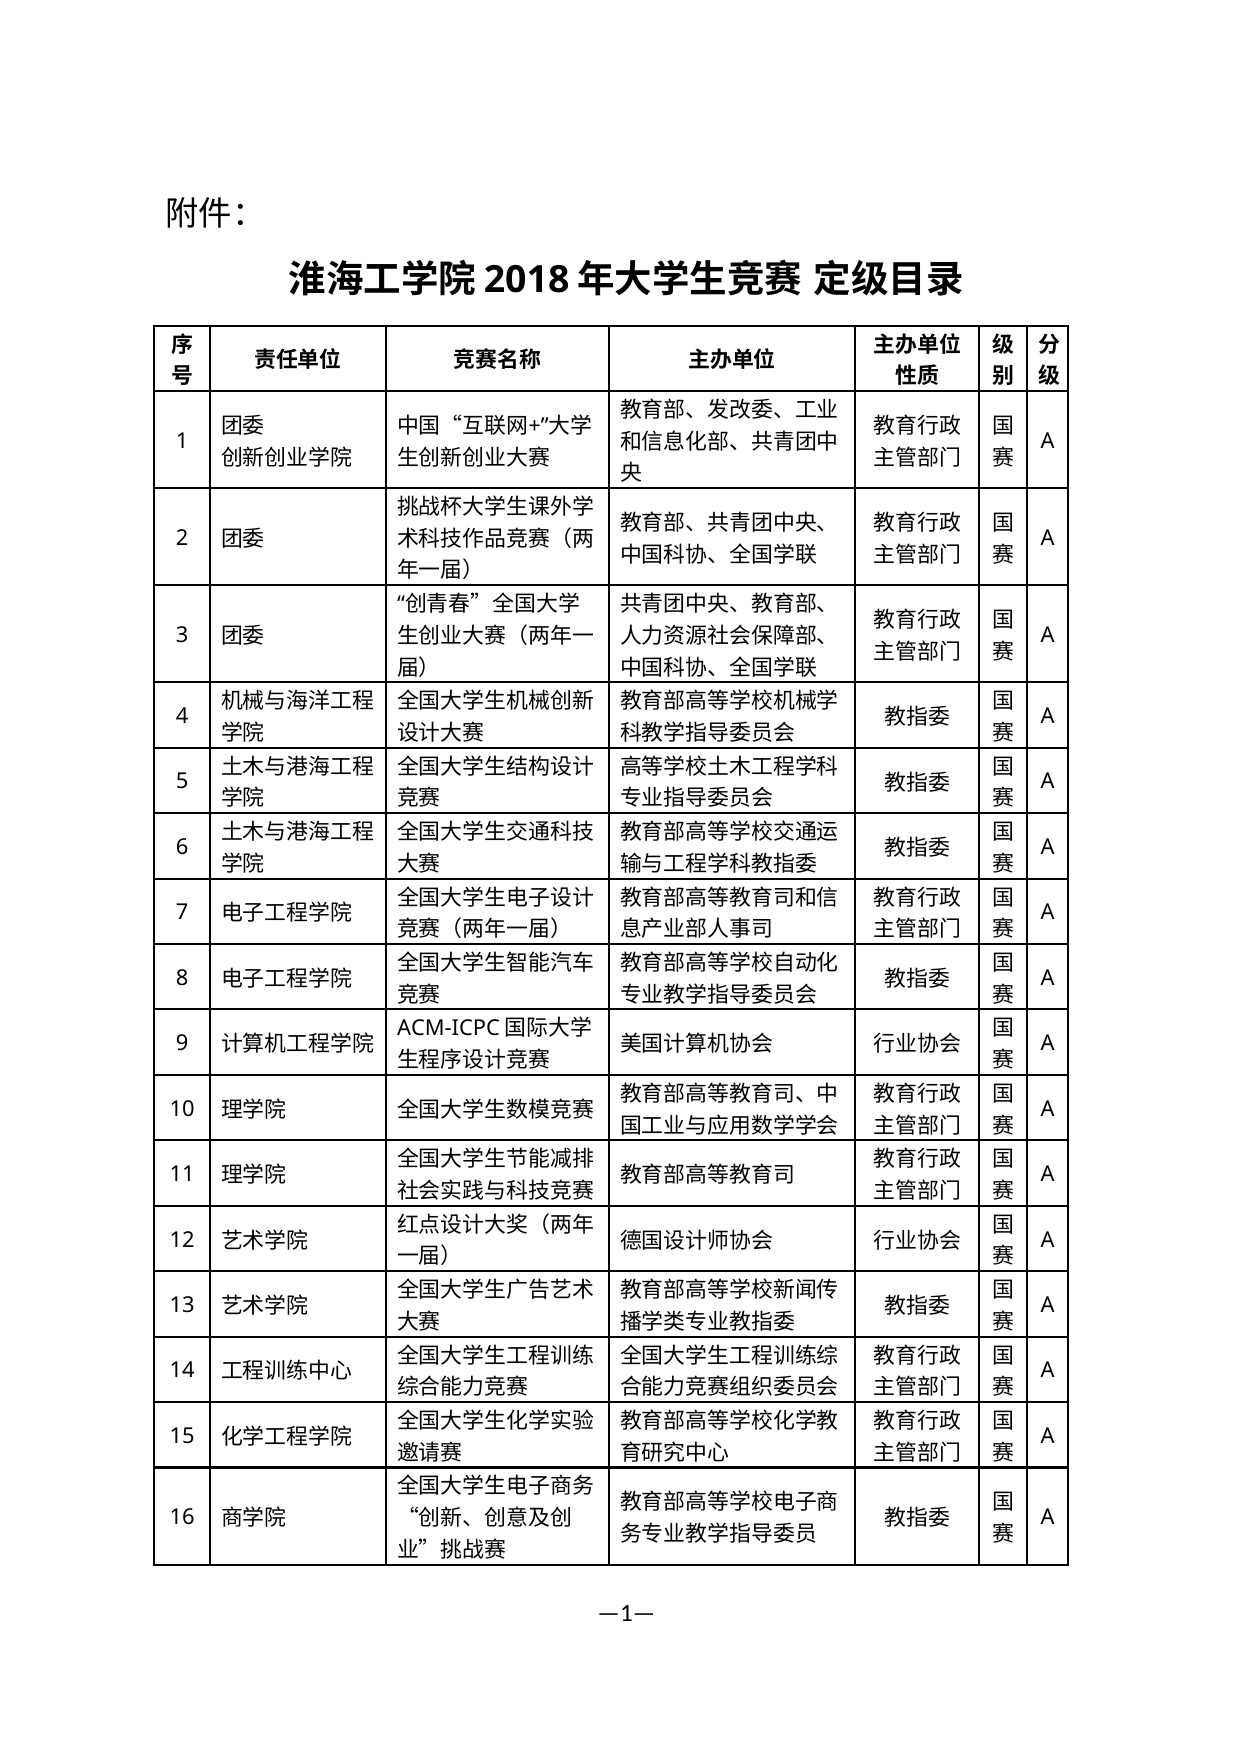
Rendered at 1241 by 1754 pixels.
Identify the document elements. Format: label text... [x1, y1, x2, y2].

table_header 级别 [980, 327, 1026, 390]
table_cell 教育部高等学校新闻传播学类专业教指委 [610, 1272, 854, 1336]
table_cell 教指委 [856, 945, 978, 1008]
table_cell 国赛 [980, 683, 1026, 747]
table_cell 全国大学生电子设计竞赛（两年一届） [387, 880, 608, 943]
table_cell 国赛 [980, 392, 1026, 487]
table_header 主办单位 [610, 327, 854, 390]
table_cell 教育部高等学校机械学科教学指导委员会 [610, 683, 854, 747]
table_cell 计算机工程学院 [211, 1010, 385, 1074]
table_cell 全国大学生化学实验邀请赛 [387, 1403, 608, 1466]
table_cell 教育行政主管部门 [856, 489, 978, 584]
table_cell 国赛 [980, 1010, 1026, 1074]
table_cell A [1028, 1010, 1067, 1074]
table_cell 10 [155, 1076, 209, 1139]
table_header 竞赛名称 [387, 327, 608, 390]
table_cell 全国大学生工程训练综合能力竞赛 [387, 1338, 608, 1401]
table_cell “创青春”全国大学生创业大赛（两年一届） [387, 586, 608, 681]
table_cell 全国大学生节能减排社会实践与科技竞赛 [387, 1141, 608, 1205]
table_cell 全国大学生结构设计竞赛 [387, 749, 608, 812]
text 淮海工学院2018年大学生竞赛 定级目录 [165, 243, 1087, 308]
table_cell 1 [155, 392, 209, 487]
table_cell 全国大学生工程训练综合能力竞赛组织委员会 [610, 1338, 854, 1401]
table_cell 国赛 [980, 749, 1026, 812]
table_header 责任单位 [211, 327, 385, 390]
table_cell 国赛 [980, 814, 1026, 877]
table_header 分级 [1028, 327, 1067, 390]
table_cell 教育行政主管部门 [856, 1076, 978, 1139]
table_cell A [1028, 1141, 1067, 1205]
table_cell 红点设计大奖（两年一届） [387, 1207, 608, 1270]
table_cell 团委 [211, 586, 385, 681]
table_cell 教育部、共青团中央、中国科协、全国学联 [610, 489, 854, 584]
table_cell A [1028, 392, 1067, 487]
table_cell 教育部高等学校电子商务专业教学指导委员 [610, 1469, 854, 1563]
text 附件： [165, 178, 1087, 243]
table_cell A [1028, 1272, 1067, 1336]
table_cell 教指委 [856, 749, 978, 812]
table_cell 国赛 [980, 1207, 1026, 1270]
table_cell 8 [155, 945, 209, 1008]
table_cell 16 [155, 1469, 209, 1563]
table_cell 艺术学院 [211, 1207, 385, 1270]
table_cell 7 [155, 880, 209, 943]
table_cell 国赛 [980, 1338, 1026, 1401]
table_cell 13 [155, 1272, 209, 1336]
table_cell 高等学校土木工程学科专业指导委员会 [610, 749, 854, 812]
table_cell 5 [155, 749, 209, 812]
table_cell 全国大学生电子商务“创新、创意及创业”挑战赛 [387, 1469, 608, 1563]
table_cell 共青团中央、教育部、人力资源社会保障部、中国科协、全国学联 [610, 586, 854, 681]
table_cell A [1028, 880, 1067, 943]
table_cell 国赛 [980, 1076, 1026, 1139]
table_cell 教育行政主管部门 [856, 392, 978, 487]
table_cell A [1028, 1207, 1067, 1270]
table_cell A [1028, 489, 1067, 584]
table_cell 理学院 [211, 1076, 385, 1139]
table_header 序号 [155, 327, 209, 390]
table_cell 教指委 [856, 1272, 978, 1336]
table_cell A [1028, 814, 1067, 877]
table_cell 12 [155, 1207, 209, 1270]
table_cell 美国计算机协会 [610, 1010, 854, 1074]
table_cell 土木与港海工程学院 [211, 814, 385, 877]
table_cell 教指委 [856, 683, 978, 747]
table_cell 11 [155, 1141, 209, 1205]
table_cell 电子工程学院 [211, 945, 385, 1008]
table_cell ACM-ICPC国际大学生程序设计竞赛 [387, 1010, 608, 1074]
table_cell 德国设计师协会 [610, 1207, 854, 1270]
table_cell 行业协会 [856, 1010, 978, 1074]
table_cell 教育部高等教育司和信息产业部人事司 [610, 880, 854, 943]
table_cell A [1028, 1403, 1067, 1466]
table_cell 教指委 [856, 1469, 978, 1563]
table_cell 团委 创新创业学院 [211, 392, 385, 487]
table_cell 国赛 [980, 1469, 1026, 1563]
table_cell 教指委 [856, 814, 978, 877]
table_cell 工程训练中心 [211, 1338, 385, 1401]
table_cell 化学工程学院 [211, 1403, 385, 1466]
table_cell 全国大学生交通科技大赛 [387, 814, 608, 877]
table_cell 教育行政主管部门 [856, 880, 978, 943]
table_cell 电子工程学院 [211, 880, 385, 943]
table_cell A [1028, 1076, 1067, 1139]
table_cell 国赛 [980, 880, 1026, 943]
table_cell 理学院 [211, 1141, 385, 1205]
table_cell A [1028, 586, 1067, 681]
table_cell 国赛 [980, 1403, 1026, 1466]
table_cell A [1028, 749, 1067, 812]
table_cell 全国大学生数模竞赛 [387, 1076, 608, 1139]
table_cell 2 [155, 489, 209, 584]
table_cell 团委 [211, 489, 385, 584]
table_cell 教育行政主管部门 [856, 1141, 978, 1205]
table_cell 6 [155, 814, 209, 877]
table_cell 国赛 [980, 586, 1026, 681]
table_cell 商学院 [211, 1469, 385, 1563]
table_cell 教育部高等学校化学教育研究中心 [610, 1403, 854, 1466]
table_cell 教育行政主管部门 [856, 1403, 978, 1466]
table_cell 4 [155, 683, 209, 747]
table_cell 国赛 [980, 945, 1026, 1008]
table_cell 15 [155, 1403, 209, 1466]
table_cell 教育部高等学校自动化专业教学指导委员会 [610, 945, 854, 1008]
table_cell 艺术学院 [211, 1272, 385, 1336]
table_cell 国赛 [980, 1141, 1026, 1205]
table_cell 教育行政主管部门 [856, 586, 978, 681]
table_cell A [1028, 945, 1067, 1008]
table_cell 教育部高等教育司 [610, 1141, 854, 1205]
table_header 主办单位性质 [856, 327, 978, 390]
table_cell 机械与海洋工程学院 [211, 683, 385, 747]
table_cell 中国“互联网+”大学生创新创业大赛 [387, 392, 608, 487]
table_cell 全国大学生智能汽车竞赛 [387, 945, 608, 1008]
table_cell 国赛 [980, 1272, 1026, 1336]
table_cell 国赛 [980, 489, 1026, 584]
table_cell 全国大学生机械创新设计大赛 [387, 683, 608, 747]
table_cell 挑战杯大学生课外学术科技作品竞赛（两年一届） [387, 489, 608, 584]
table_cell 14 [155, 1338, 209, 1401]
table_cell A [1028, 1469, 1067, 1563]
table_cell 教育部高等教育司、中国工业与应用数学学会 [610, 1076, 854, 1139]
table_cell 行业协会 [856, 1207, 978, 1270]
table_cell 教育部高等学校交通运输与工程学科教指委 [610, 814, 854, 877]
table_cell 全国大学生广告艺术大赛 [387, 1272, 608, 1336]
table_cell A [1028, 1338, 1067, 1401]
table_cell A [1028, 683, 1067, 747]
table_cell 教育部、发改委、工业和信息化部、共青团中央 [610, 392, 854, 487]
table_cell 9 [155, 1010, 209, 1074]
table_cell 土木与港海工程学院 [211, 749, 385, 812]
table_cell 教育行政主管部门 [856, 1338, 978, 1401]
table_cell 3 [155, 586, 209, 681]
